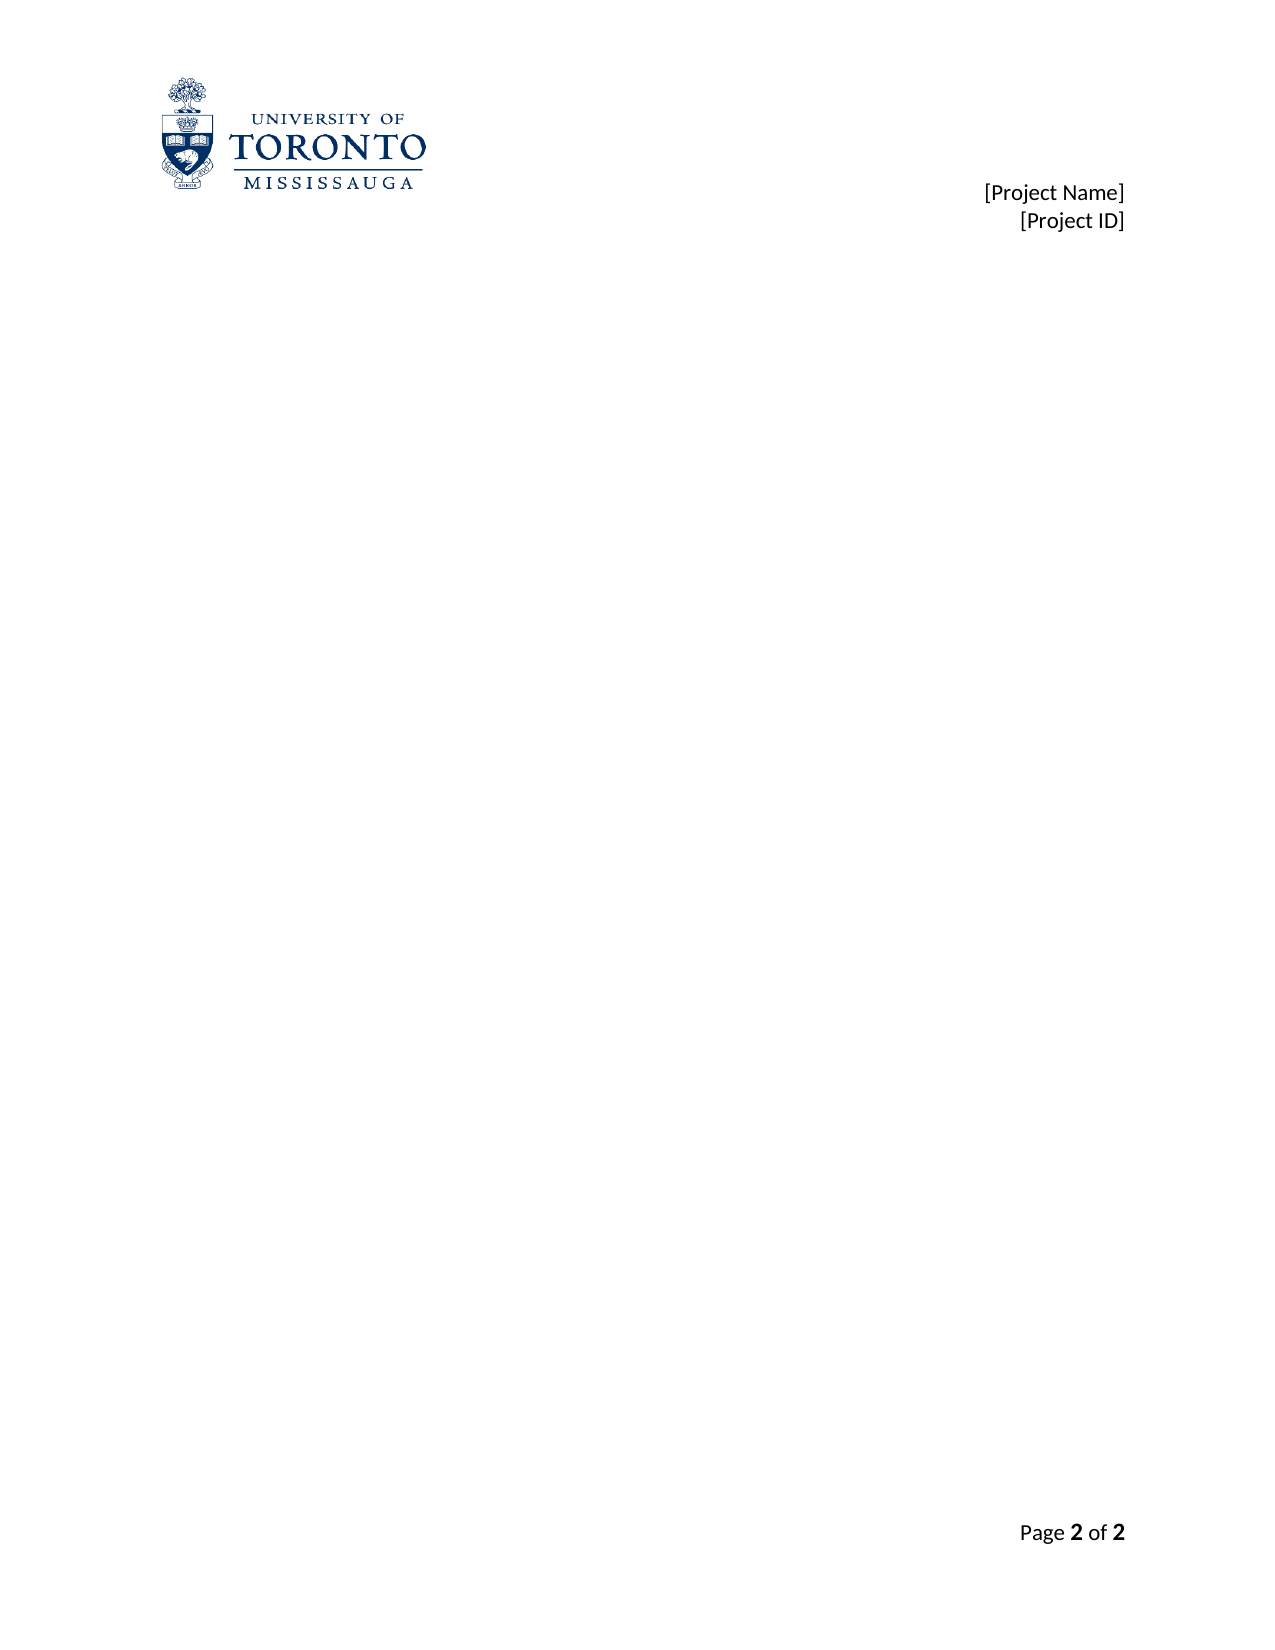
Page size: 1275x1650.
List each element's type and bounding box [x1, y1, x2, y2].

picture [150, 75, 435, 201]
